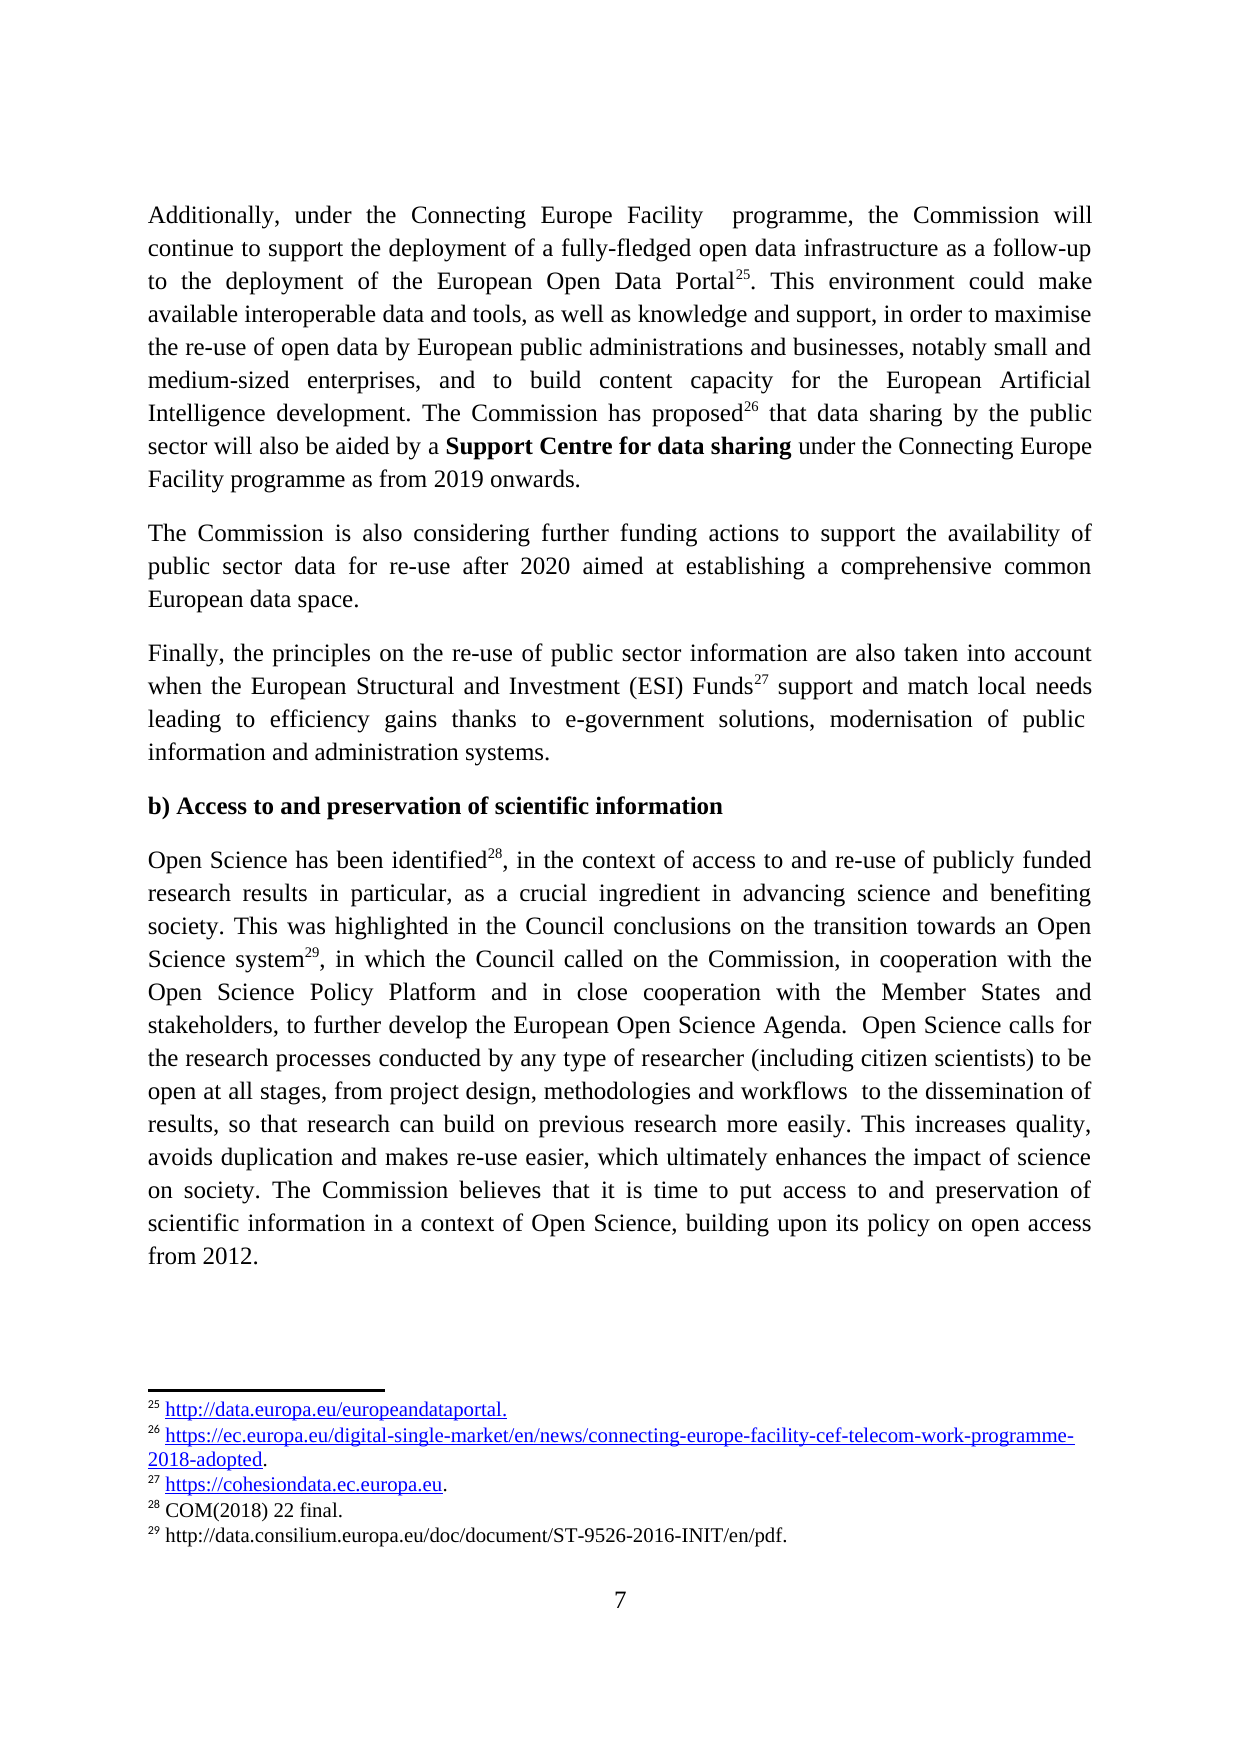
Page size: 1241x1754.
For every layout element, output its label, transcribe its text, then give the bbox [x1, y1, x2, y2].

text The Commission is also considering further funding actions to support the availability of public sector data for re-use after 2020 aimed at establishing a comprehensive common European data space. [148, 518, 1093, 613]
text Finally, the principles on the re-use of public sector information are also taken into account when the European Structural and Investment (ESI) Funds support and match local needs leading to efficiency gains thanks to e-government solutions, modernisation of public information and administration systems. [148, 638, 1093, 766]
text Open Science has been identified, in the context of access to and re-use of publicly funded research results in particular, as a crucial ingredient in advancing science and benefiting society. This was highlighted in the Council conclusions on the transition towards an Open Science system, in which the Council called on the Commission, in cooperation with the Open Science Policy Platform and in close cooperation with the Member States and stakeholders, to further develop the European Open Science Agenda. Open Science calls for the research processes conducted by any type of researcher (including citizen scientists) to be open at all stages, from project design, methodologies and workflows to the dissemination of results, so that research can build on previous research more easily. This increases quality, avoids duplication and makes re-use easier, which ultimately enhances the impact of science on society. The Commission believes that it is time to put access to and preservation of scientific information in a context of Open Science, building upon its policy on open access from 2012. [148, 845, 1093, 1270]
text b) Access to and preservation of scientific information [148, 791, 1093, 819]
text Additionally, under the Connecting Europe Facility programme, the Commission will continue to support the deployment of a fully-fledged open data infrastructure as a follow-up to the deployment of the European Open Data Portal. This environment could make available interoperable data and tools, as well as knowledge and support, in order to maximise the re-use of open data by European public administrations and businesses, notably small and medium-sized enterprises, and to build content capacity for the European Artificial Intelligence development. The Commission has proposed that data sharing by the public sector will also be aided by a Support Centre for data sharing under the Connecting Europe Facility programme as from 2019 onwards. [148, 200, 1093, 493]
